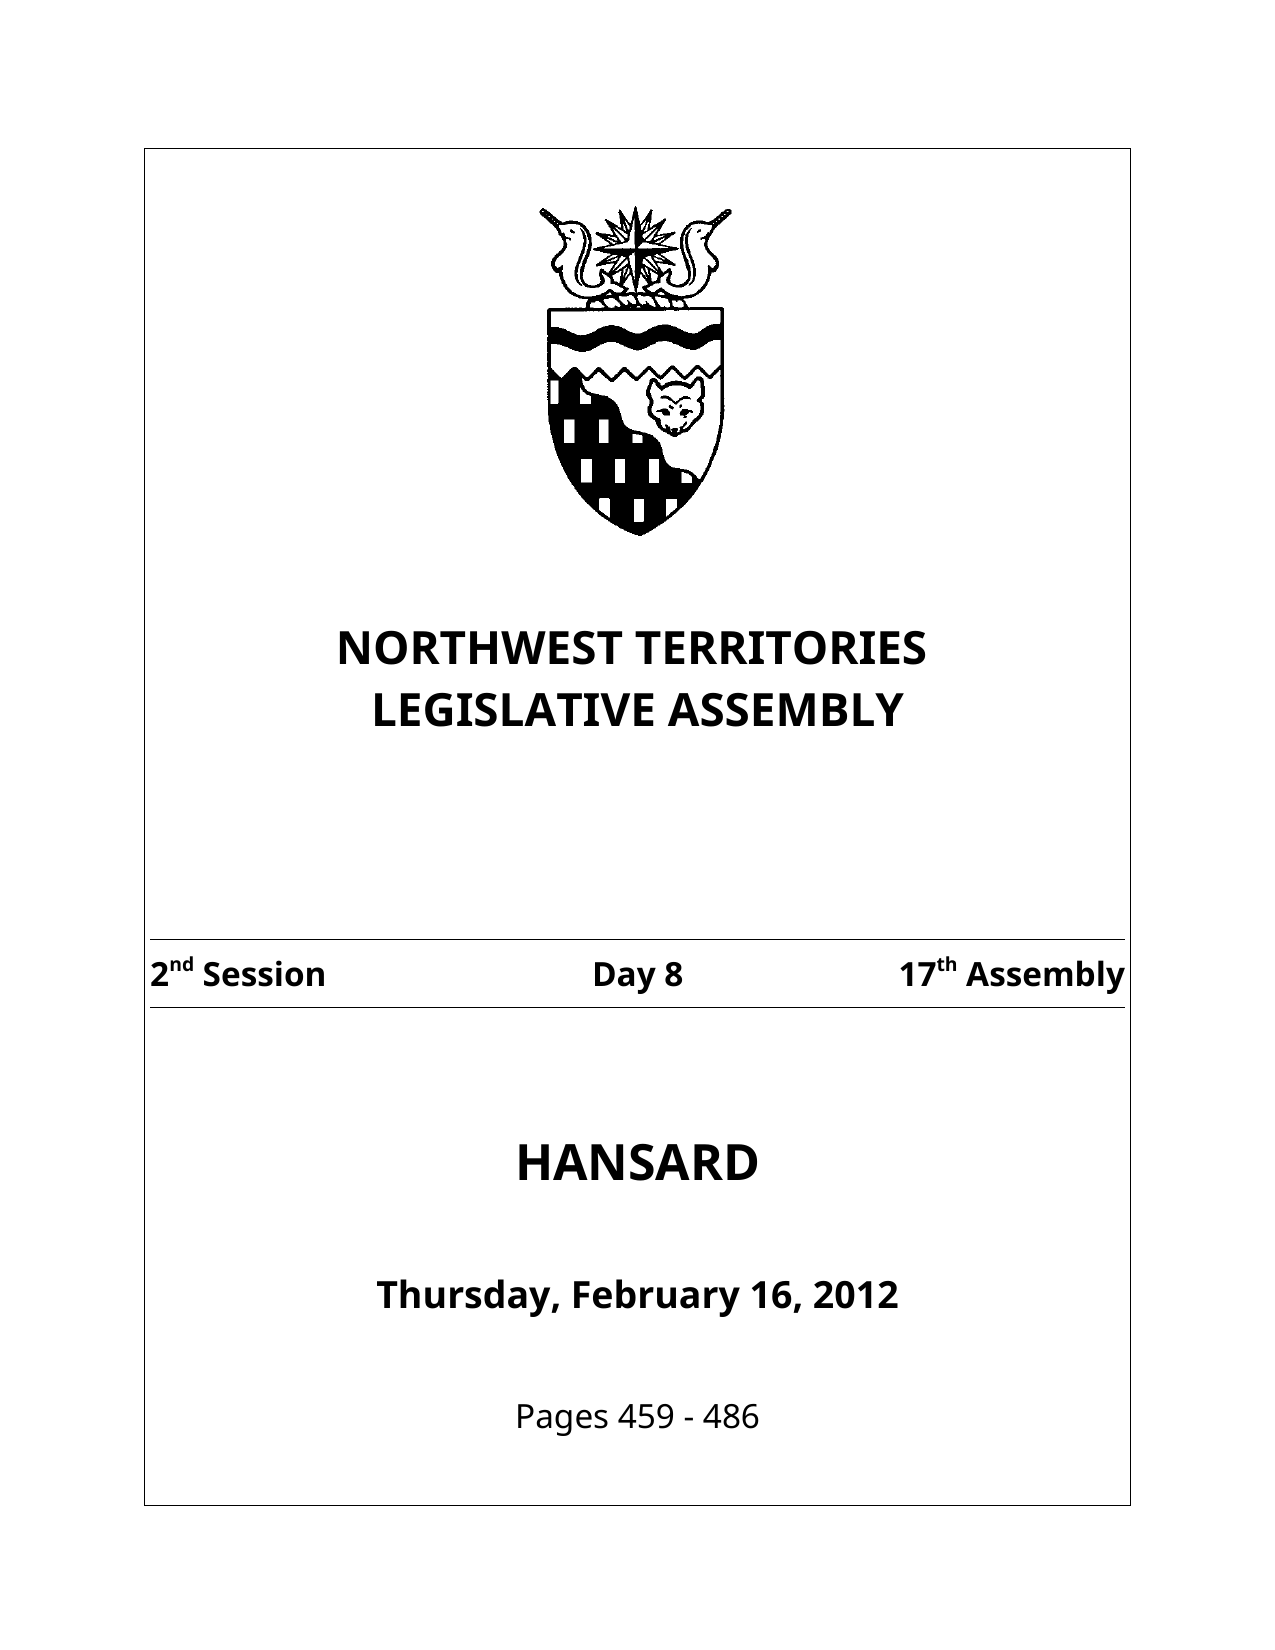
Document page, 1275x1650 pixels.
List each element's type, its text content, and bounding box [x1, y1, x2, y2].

picture [531, 200, 744, 541]
text HANSARD [150, 1127, 1125, 1195]
text Thursday, February 16, 2012 [150, 1269, 1125, 1320]
text 2nd Session Day 8 17th Assembly [150, 940, 1125, 1007]
text Pages 459 - 486 [150, 1393, 1125, 1439]
text Legislative Assembly [150, 615, 1125, 802]
